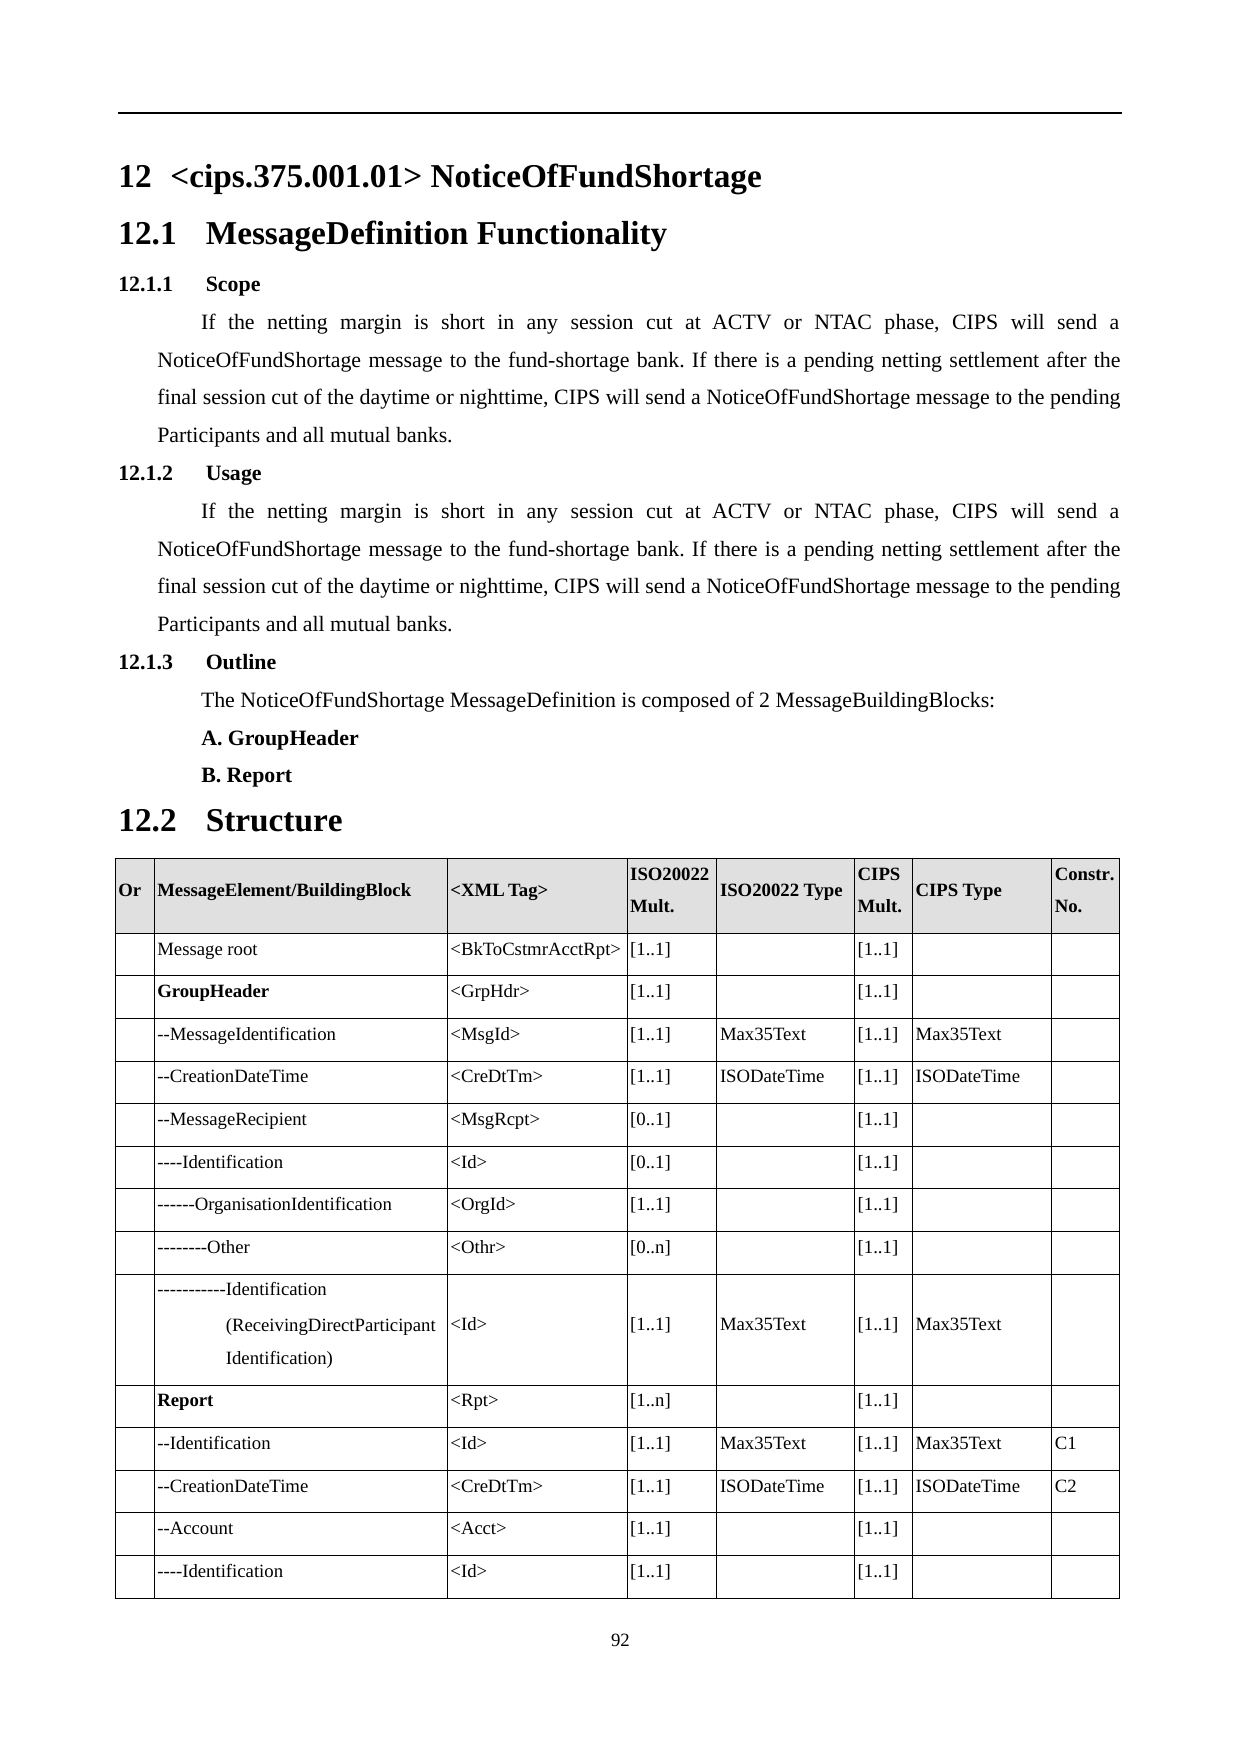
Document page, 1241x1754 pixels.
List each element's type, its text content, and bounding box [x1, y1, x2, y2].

list B. Report [157, 762, 1122, 788]
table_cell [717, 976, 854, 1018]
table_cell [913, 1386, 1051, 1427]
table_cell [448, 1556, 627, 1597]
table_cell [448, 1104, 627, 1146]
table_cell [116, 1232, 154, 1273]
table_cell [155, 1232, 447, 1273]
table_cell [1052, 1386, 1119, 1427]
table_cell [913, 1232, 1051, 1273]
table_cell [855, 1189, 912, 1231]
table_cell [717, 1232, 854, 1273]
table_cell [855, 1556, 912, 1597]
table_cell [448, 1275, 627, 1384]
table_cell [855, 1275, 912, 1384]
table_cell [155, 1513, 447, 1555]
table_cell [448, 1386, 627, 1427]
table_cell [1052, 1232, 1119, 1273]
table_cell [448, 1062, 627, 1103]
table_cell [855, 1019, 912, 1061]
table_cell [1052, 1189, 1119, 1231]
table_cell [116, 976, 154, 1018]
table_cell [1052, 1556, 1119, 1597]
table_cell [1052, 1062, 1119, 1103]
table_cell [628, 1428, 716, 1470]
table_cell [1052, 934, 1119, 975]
list Scope [118, 271, 1122, 296]
list Usage [118, 460, 1122, 485]
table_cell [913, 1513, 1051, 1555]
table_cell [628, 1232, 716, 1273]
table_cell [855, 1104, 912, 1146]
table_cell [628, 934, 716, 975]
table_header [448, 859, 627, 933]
list Outline [118, 649, 1122, 674]
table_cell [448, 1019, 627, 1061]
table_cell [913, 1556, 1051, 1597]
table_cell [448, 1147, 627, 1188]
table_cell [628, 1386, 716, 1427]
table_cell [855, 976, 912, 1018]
list The NoticeOfFundShortage MessageDefinition is composed of 2 MessageBuildingBlocks: [157, 687, 1122, 712]
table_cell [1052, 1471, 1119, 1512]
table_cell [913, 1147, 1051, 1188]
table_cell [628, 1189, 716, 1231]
list Structure [118, 800, 1122, 839]
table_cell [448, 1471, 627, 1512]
list If the netting margin is short in any session cut at ACTV or NTAC phase, CIPS will send a NoticeOfFundShortage message to the fund-shortage bank. If there is a pending netting settlement after the final session cut of the daytime or nighttime, CIPS will send a NoticeOfFundShortage message to the pending Participants and all mutual banks. [157, 498, 1122, 636]
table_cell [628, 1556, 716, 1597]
list If the netting margin is short in any session cut at ACTV or NTAC phase, CIPS will send a NoticeOfFundShortage message to the fund-shortage bank. If there is a pending netting settlement after the final session cut of the daytime or nighttime, CIPS will send a NoticeOfFundShortage message to the pending Participants and all mutual banks. [157, 309, 1122, 447]
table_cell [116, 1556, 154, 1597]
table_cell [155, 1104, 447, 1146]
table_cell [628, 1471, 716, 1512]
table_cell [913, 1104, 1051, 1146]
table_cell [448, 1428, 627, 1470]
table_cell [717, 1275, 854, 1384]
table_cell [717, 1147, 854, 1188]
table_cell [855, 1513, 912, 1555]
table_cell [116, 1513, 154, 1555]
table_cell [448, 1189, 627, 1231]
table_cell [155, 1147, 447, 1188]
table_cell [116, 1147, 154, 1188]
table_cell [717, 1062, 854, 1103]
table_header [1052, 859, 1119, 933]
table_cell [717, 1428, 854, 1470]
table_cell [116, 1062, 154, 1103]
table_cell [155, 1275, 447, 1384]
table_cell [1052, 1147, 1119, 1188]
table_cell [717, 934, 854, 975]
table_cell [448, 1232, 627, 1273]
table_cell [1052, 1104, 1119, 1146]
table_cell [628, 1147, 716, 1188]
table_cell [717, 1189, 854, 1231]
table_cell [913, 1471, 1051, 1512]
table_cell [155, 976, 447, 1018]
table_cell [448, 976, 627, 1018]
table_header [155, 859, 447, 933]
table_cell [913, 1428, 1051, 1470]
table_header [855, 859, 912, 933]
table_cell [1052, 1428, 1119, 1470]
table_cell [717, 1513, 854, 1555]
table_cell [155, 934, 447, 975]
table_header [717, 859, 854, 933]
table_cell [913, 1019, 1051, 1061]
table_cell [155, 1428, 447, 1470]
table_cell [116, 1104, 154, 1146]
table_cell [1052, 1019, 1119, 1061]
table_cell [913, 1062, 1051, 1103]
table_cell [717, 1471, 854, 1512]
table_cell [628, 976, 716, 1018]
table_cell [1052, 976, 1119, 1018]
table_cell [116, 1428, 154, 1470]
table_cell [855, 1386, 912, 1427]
list A. GroupHeader [157, 725, 1122, 750]
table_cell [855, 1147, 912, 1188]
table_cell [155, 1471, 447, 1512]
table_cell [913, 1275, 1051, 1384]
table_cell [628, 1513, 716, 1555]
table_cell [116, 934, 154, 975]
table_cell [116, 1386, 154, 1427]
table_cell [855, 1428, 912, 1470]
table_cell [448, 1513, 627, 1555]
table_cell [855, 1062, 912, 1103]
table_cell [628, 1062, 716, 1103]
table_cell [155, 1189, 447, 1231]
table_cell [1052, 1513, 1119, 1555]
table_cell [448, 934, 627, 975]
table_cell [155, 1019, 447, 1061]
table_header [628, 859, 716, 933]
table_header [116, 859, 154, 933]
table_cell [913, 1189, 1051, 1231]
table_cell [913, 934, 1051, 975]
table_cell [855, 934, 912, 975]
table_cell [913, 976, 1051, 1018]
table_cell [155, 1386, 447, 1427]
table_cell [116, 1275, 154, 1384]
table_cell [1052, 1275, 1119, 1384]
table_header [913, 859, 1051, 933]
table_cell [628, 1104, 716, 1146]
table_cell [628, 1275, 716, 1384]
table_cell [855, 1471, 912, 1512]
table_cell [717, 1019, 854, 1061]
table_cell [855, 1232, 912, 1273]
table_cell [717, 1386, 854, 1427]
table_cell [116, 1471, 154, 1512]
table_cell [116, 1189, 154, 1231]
list <cips.375.001.01> NoticeOfFundShortage [118, 156, 1122, 194]
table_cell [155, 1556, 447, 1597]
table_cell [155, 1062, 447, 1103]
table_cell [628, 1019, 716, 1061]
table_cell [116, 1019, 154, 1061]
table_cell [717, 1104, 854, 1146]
list MessageDefinition Functionality [118, 213, 1122, 252]
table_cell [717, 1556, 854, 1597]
